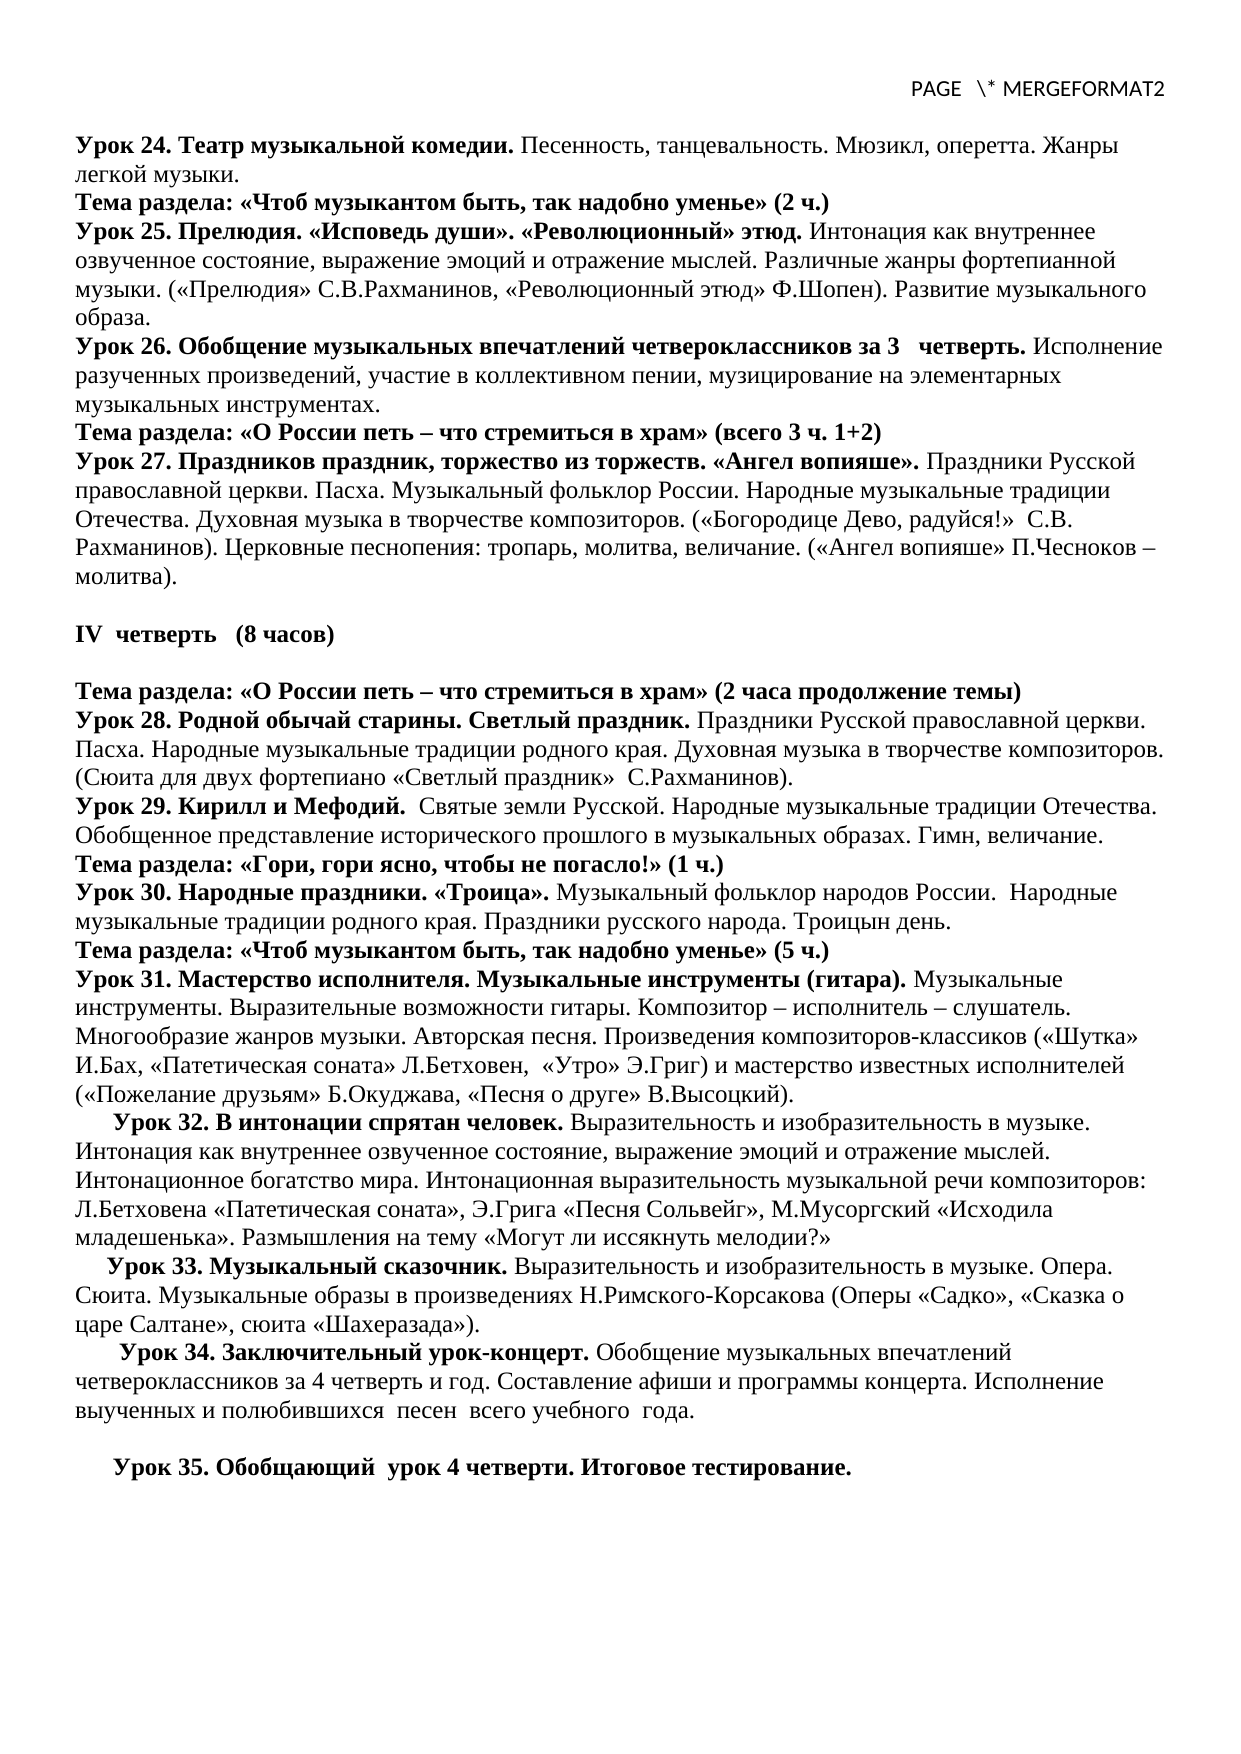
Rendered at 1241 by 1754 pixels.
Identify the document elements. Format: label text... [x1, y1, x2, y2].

text Урок 26. Обобщение музыкальных впечатлений четвероклассников за 3 четверть. Исполнение разученных произведений, участие в коллективном пении, музицирование на элементарных музыкальных инструментах. [75, 331, 1165, 417]
text Урок 33. Музыкальный сказочник. Выразительность и изобразительность в музыке. Опера. Сюита. Музыкальные образы в произведениях Н.Римского-Корсакова (Оперы «Садко», «Сказка о царе Салтане», сюита «Шахеразада»). [75, 1251, 1165, 1337]
text Урок 35. Обобщающий урок 4 четверти. Итоговое тестирование. [75, 1452, 1165, 1481]
text Урок 25. Прелюдия. «Исповедь души». «Революционный» этюд. Интонация как внутреннее озвученное состояние, выражение эмоций и отражение мыслей. Различные жанры фортепианной музыки. («Прелюдия» С.В.Рахманинов, «Революционный этюд» Ф.Шопен). Развитие музыкального образа. [75, 216, 1165, 331]
text Урок 24. Театр музыкальной комедии. Песенность, танцевальность. Мюзикл, оперетта. Жанры легкой музыки. [75, 130, 1165, 187]
text Урок 29. Кирилл и Мефодий. Святые земли Русской. Народные музыкальные традиции Отечества. Обобщенное представление исторического прошлого в музыкальных образах. Гимн, величание. [75, 791, 1165, 849]
text IV четверть (8 часов) [75, 619, 1165, 647]
text Урок 28. Родной обычай старины. Светлый праздник. Праздники Русской православной церкви. Пасха. Народные музыкальные традиции родного края. Духовная музыка в творчестве композиторов. (Сюита для двух фортепиано «Светлый праздник» С.Рахманинов). [75, 705, 1165, 791]
text Урок 34. Заключительный урок-концерт. Обобщение музыкальных впечатлений четвероклассников за 4 четверть и год. Составление афиши и программы концерта. Исполнение выученных и полюбившихся песен всего учебного года. [75, 1337, 1165, 1424]
text Тема раздела: «О России петь – что стремиться в храм» (2 часа продолжение темы) [75, 676, 1165, 705]
text Тема раздела: «Гори, гори ясно, чтобы не погасло!» (1 ч.) [75, 849, 1165, 877]
text Урок 27. Праздников праздник, торжество из торжеств. «Ангел вопияше». Праздники Русской православной церкви. Пасха. Музыкальный фольклор России. Народные музыкальные традиции Отечества. Духовная музыка в творчестве композиторов. («Богородице Дево, радуйся!» С.В. Рахманинов). Церковные песнопения: тропарь, молитва, величание. («Ангел вопияше» П.Чесноков – молитва). [75, 446, 1165, 590]
text Тема раздела: «О России петь – что стремиться в храм» (всего 3 ч. 1+2) [75, 417, 1165, 446]
text Тема раздела: «Чтоб музыкантом быть, так надобно уменье» (2 ч.) [75, 187, 1165, 216]
text Урок 30. Народные праздники. «Троица». Музыкальный фольклор народов России. Народные музыкальные традиции родного края. Праздники русского народа. Троицын день. [75, 877, 1165, 935]
text Урок 31. Мастерство исполнителя. Музыкальные инструменты (гитара). Музыкальные инструменты. Выразительные возможности гитары. Композитор – исполнитель – слушатель. Многообразие жанров музыки. Авторская песня. Произведения композиторов-классиков («Шутка» И.Бах, «Патетическая соната» Л.Бетховен, «Утро» Э.Григ) и мастерство известных исполнителей («Пожелание друзьям» Б.Окуджава, «Песня о друге» В.Высоцкий). [75, 964, 1165, 1107]
text Урок 32. В интонации спрятан человек. Выразительность и изобразительность в музыке. Интонация как внутреннее озвученное состояние, выражение эмоций и отражение мыслей. Интонационное богатство мира. Интонационная выразительность музыкальной речи композиторов: Л.Бетховена «Патетическая соната», Э.Грига «Песня Сольвейг», М.Мусоргский «Исходила младешенька». Размышления на тему «Могут ли иссякнуть мелодии?» [75, 1107, 1165, 1251]
text Тема раздела: «Чтоб музыкантом быть, так надобно уменье» (5 ч.) [75, 935, 1165, 964]
